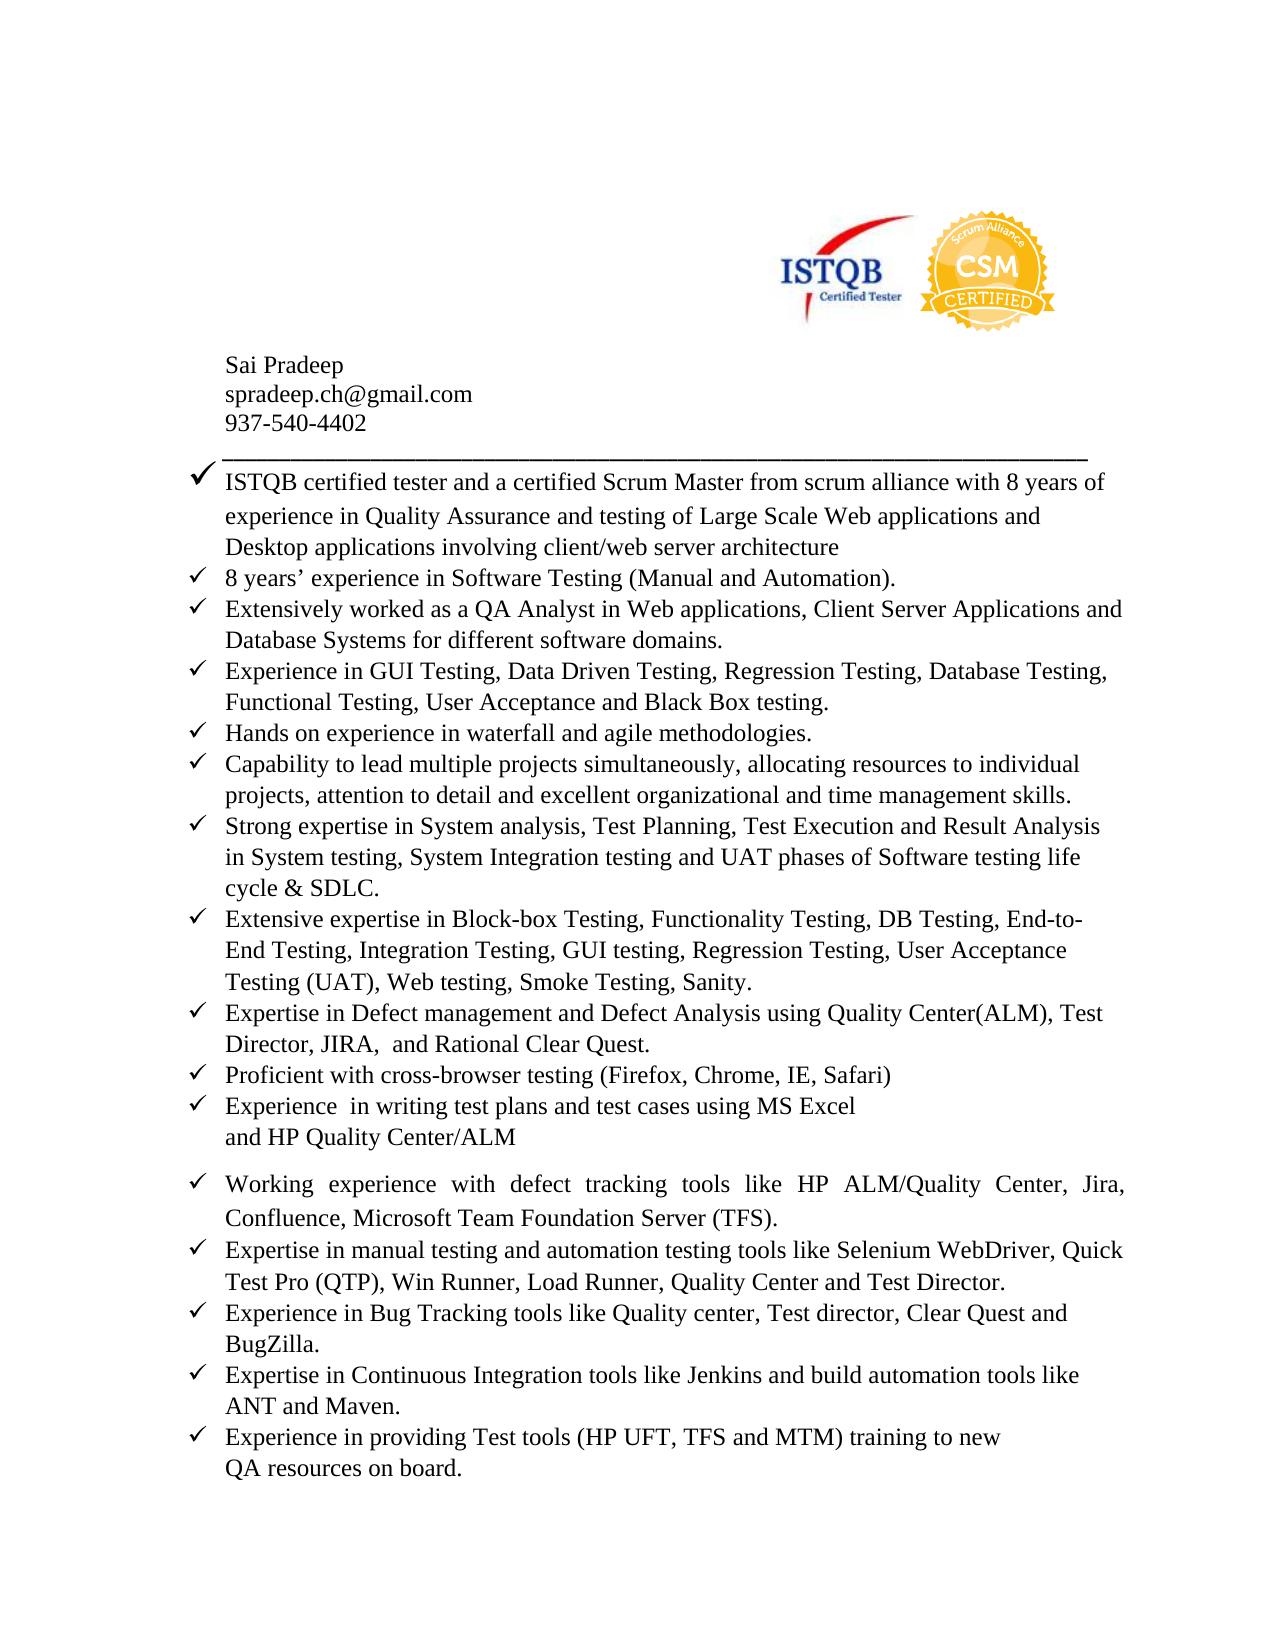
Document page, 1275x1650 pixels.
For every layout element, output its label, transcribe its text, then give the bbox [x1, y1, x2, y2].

picture [768, 207, 1055, 334]
list 8 years’ experience in Software Testing (Manual and Automation). [187, 563, 1125, 592]
list Expertise in manual testing and automation testing tools like Selenium WebDriver, Quick Test Pro (QTP), Win Runner, Load Runner, Quality Center and Test Director. [187, 1236, 1125, 1295]
list ISTQB certified tester and a certified Scrum Master from scrum alliance with 8 years of experience in Quality Assurance and testing of Large Scale Web applications and Desktop applications involving client/web server architecture [187, 465, 1125, 561]
list Experience in writing test plans and test cases using MS Excel and HP Quality Center/ALM [187, 1091, 1125, 1151]
list Proficient with cross-browser testing (Firefox, Chrome, IE, Safari) [187, 1060, 1125, 1088]
list Strong expertise in System analysis, Test Planning, Test Execution and Result Analysis in System testing, System Integration testing and UAT phases of Software testing life cycle & SDLC. [187, 811, 1125, 902]
list Expertise in Defect management and Defect Analysis using Quality Center(ALM), Test Director, JIRA, and Rational Clear Quest. [187, 998, 1125, 1057]
list Extensively worked as a QA Analyst in Web applications, Client Server Applications and Database Systems for different software domains. [187, 594, 1125, 654]
text spradeep.ch@gmail.com 937-540-4402 ____________________________________________________________________________ [150, 379, 1125, 465]
list Working experience with defect tracking tools like HP ALM/Quality Center, Jira, Confluence, Microsoft Team Foundation Server (TFS). [187, 1169, 1125, 1231]
list Experience in Bug Tracking tools like Quality center, Test director, Clear Quest and BugZilla. [187, 1298, 1125, 1357]
text Sai Pradeep [150, 350, 1125, 379]
list Extensive expertise in Block-box Testing, Functionality Testing, DB Testing, End-to- End Testing, Integration Testing, GUI testing, Regression Testing, User Acceptance Testing (UAT), Web testing, Smoke Testing, Sanity. [187, 904, 1125, 995]
list Expertise in Continuous Integration tools like Jenkins and build automation tools like ANT and Maven. [187, 1360, 1125, 1419]
list Hands on experience in waterfall and agile methodologies. [187, 718, 1125, 747]
list Experience in providing Test tools (HP UFT, TFS and MTM) training to new QA resources on board. [187, 1422, 1125, 1482]
list Capability to lead multiple projects simultaneously, allocating resources to individual projects, attention to detail and excellent organizational and time management skills. [187, 749, 1125, 809]
list Experience in GUI Testing, Data Driven Testing, Regression Testing, Database Testing, Functional Testing, User Acceptance and Black Box testing. [187, 656, 1125, 716]
